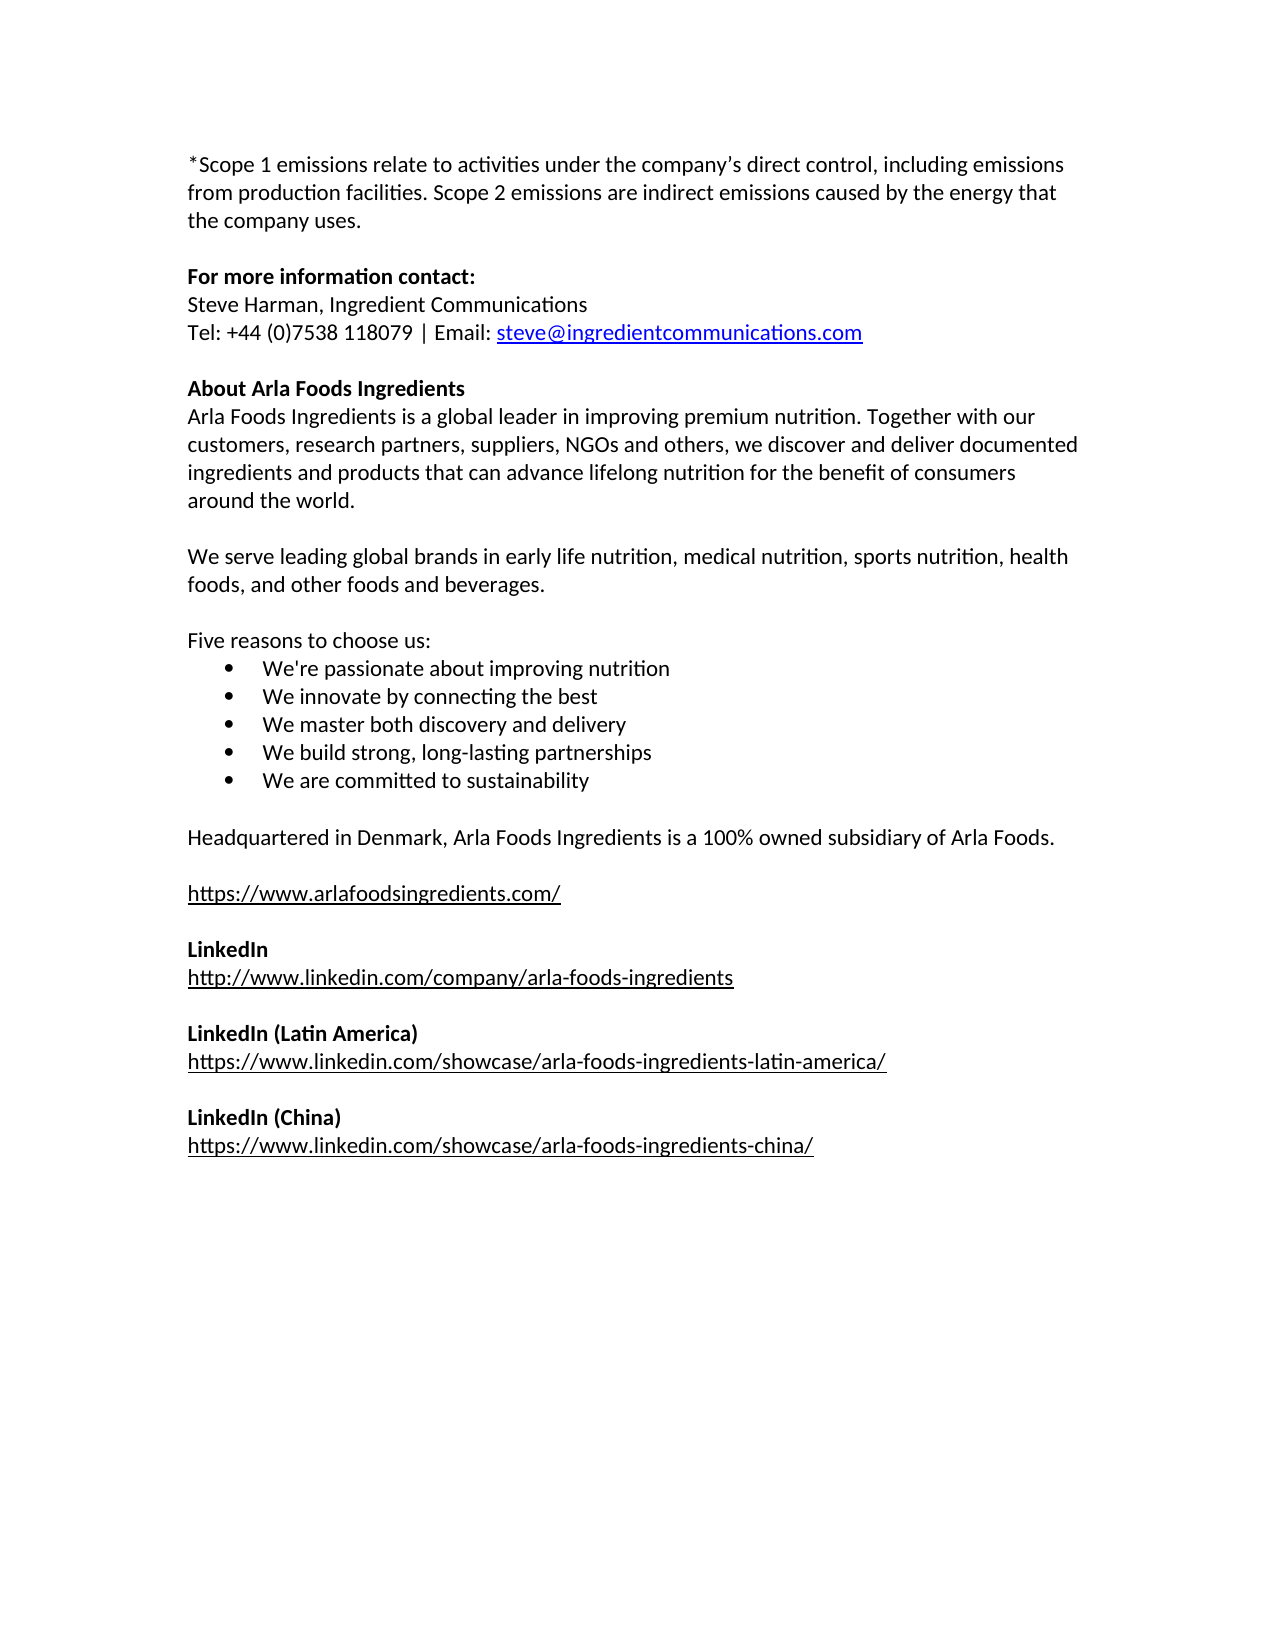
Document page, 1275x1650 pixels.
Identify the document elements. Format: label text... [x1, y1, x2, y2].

text https://www.linkedin.com/showcase/arla-foods-ingredients-china/ [187, 1131, 1087, 1159]
text LinkedIn (Latin America) [187, 1019, 1087, 1047]
text LinkedIn [187, 935, 1087, 963]
text Tel: +44 (0)7538 118079 | Email: steve@ingredientcommunications.com [187, 318, 1087, 346]
list We innovate by connecting the best [225, 682, 1087, 710]
text http://www.linkedin.com/company/arla-foods-ingredients [187, 963, 1087, 991]
list We are committed to sustainability [225, 766, 1087, 794]
text Five reasons to choose us: [187, 626, 1087, 654]
text *Scope 1 emissions relate to activities under the company’s direct control, including emissions from production facilities. Scope 2 emissions are indirect emissions caused by the energy that the company uses. [187, 150, 1087, 234]
text About Arla Foods Ingredients Arla Foods Ingredients is a global leader in improving premium nutrition. Together with our customers, research partners, suppliers, NGOs and others, we discover and deliver documented ingredients and products that can advance lifelong nutrition for the benefit of consumers around the world. [187, 374, 1087, 514]
text Headquartered in Denmark, Arla Foods Ingredients is a 100% owned subsidiary of Arla Foods. [187, 823, 1087, 851]
list We master both discovery and delivery [225, 710, 1087, 738]
text We serve leading global brands in early life nutrition, medical nutrition, sports nutrition, health foods, and other foods and beverages. [187, 542, 1087, 598]
text https://www.linkedin.com/showcase/arla-foods-ingredients-latin-america/ [187, 1047, 1087, 1075]
list We build strong, long-lasting partnerships [225, 738, 1087, 766]
list We're passionate about improving nutrition [225, 654, 1087, 682]
text LinkedIn (China) [187, 1103, 1087, 1131]
text For more information contact: [187, 262, 1087, 290]
text Steve Harman, Ingredient Communications [187, 290, 1087, 318]
text https://www.arlafoodsingredients.com/ [187, 879, 1087, 907]
